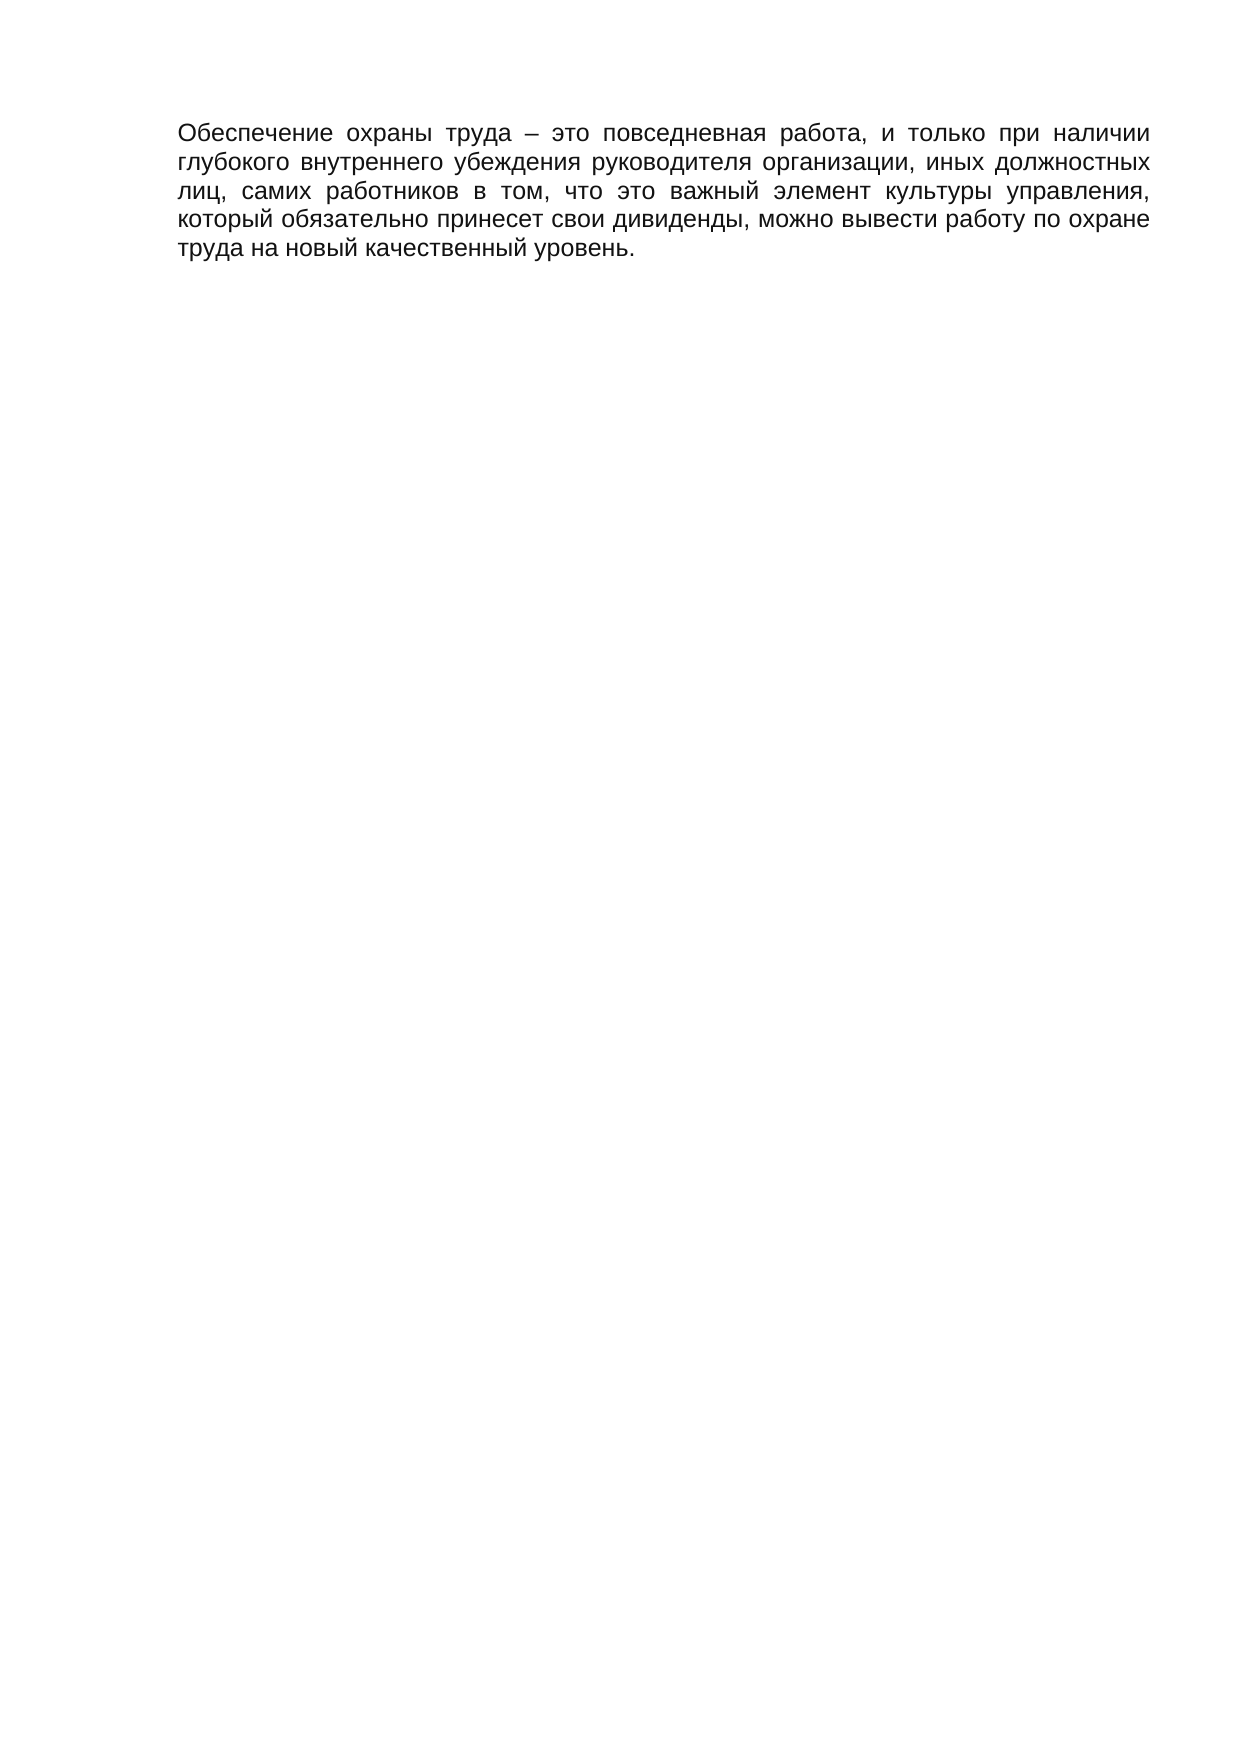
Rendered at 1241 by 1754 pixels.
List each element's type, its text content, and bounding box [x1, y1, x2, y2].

text Обеспечение охраны труда – это повседневная работа, и только при наличии глубокого внутреннего убеждения руководителя организации, иных должностных лиц, самих работников в том, что это важный элемент культуры управления, который обязательно принесет свои дивиденды, можно вывести работу по охране труда на новый качественный уровень. [177, 118, 1152, 262]
